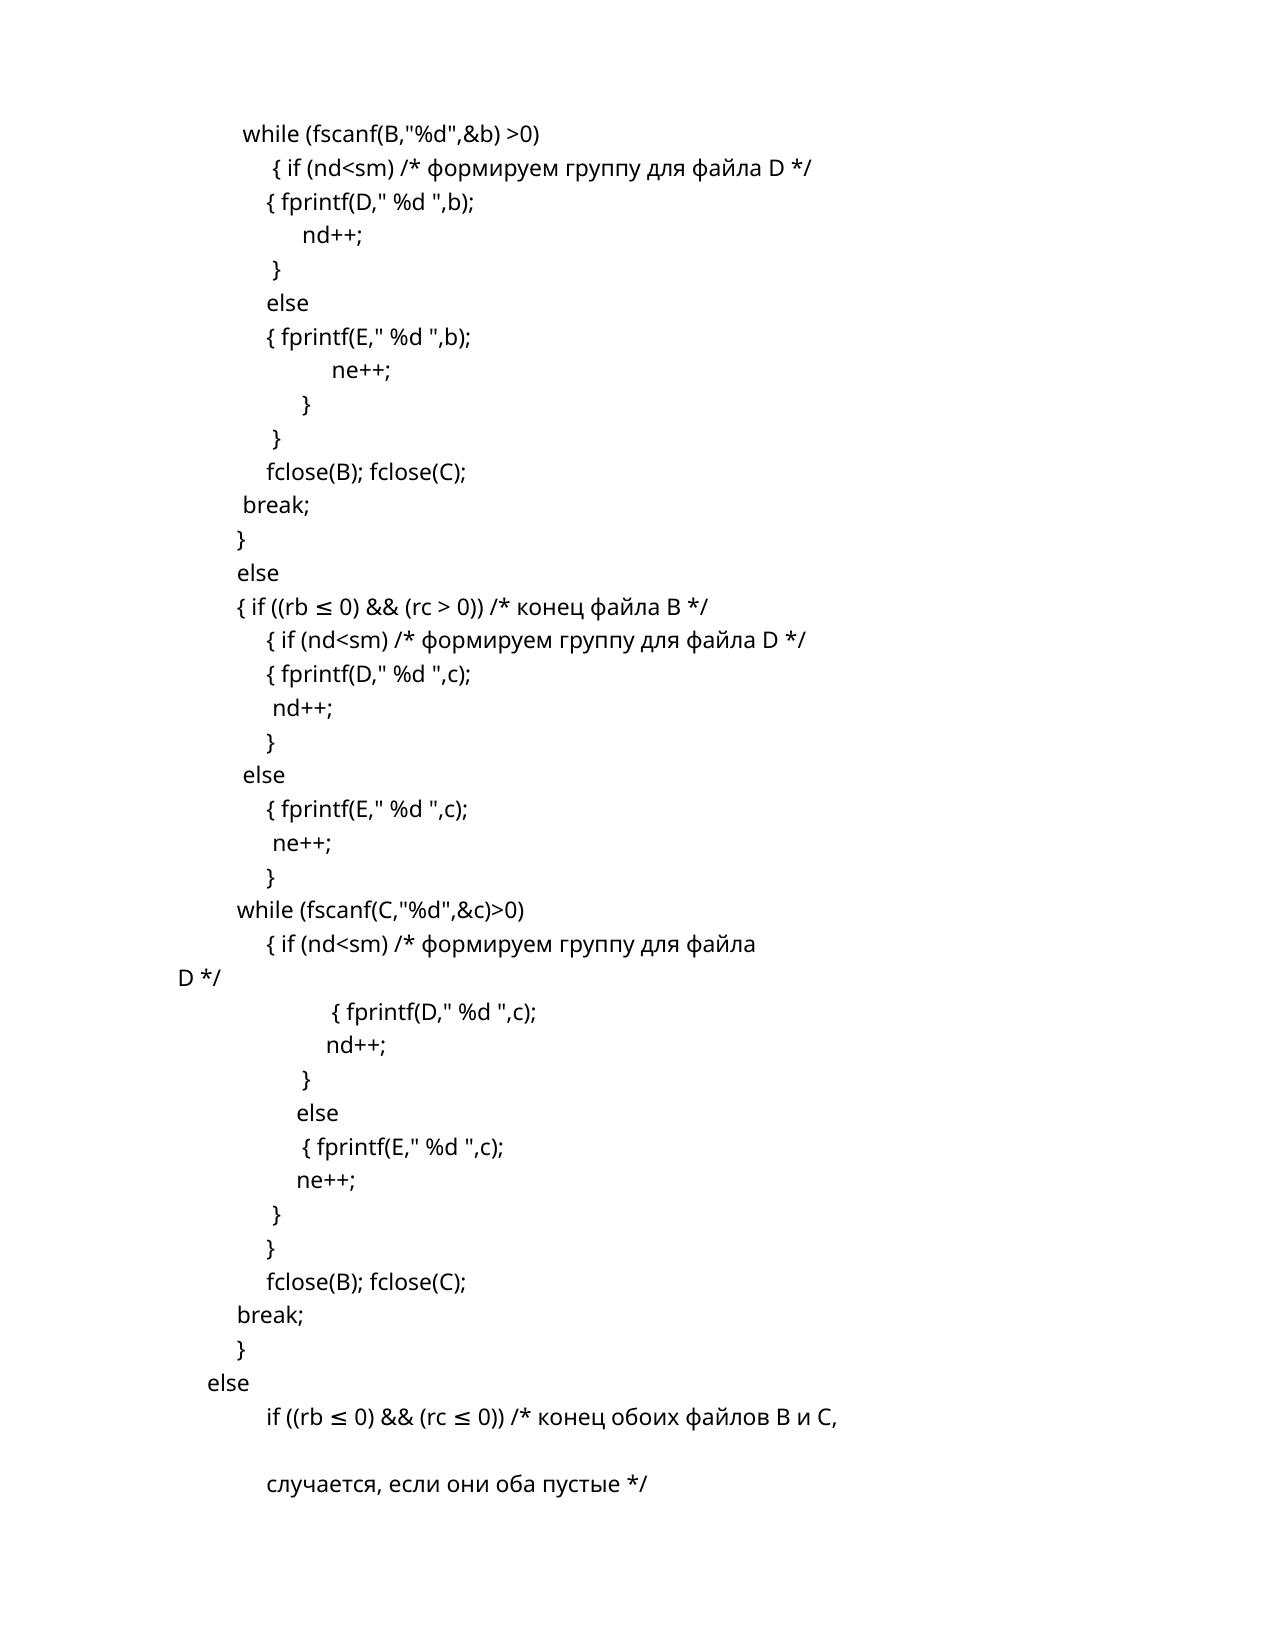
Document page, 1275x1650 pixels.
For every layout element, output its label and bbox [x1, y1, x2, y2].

text [177, 118, 1186, 1499]
